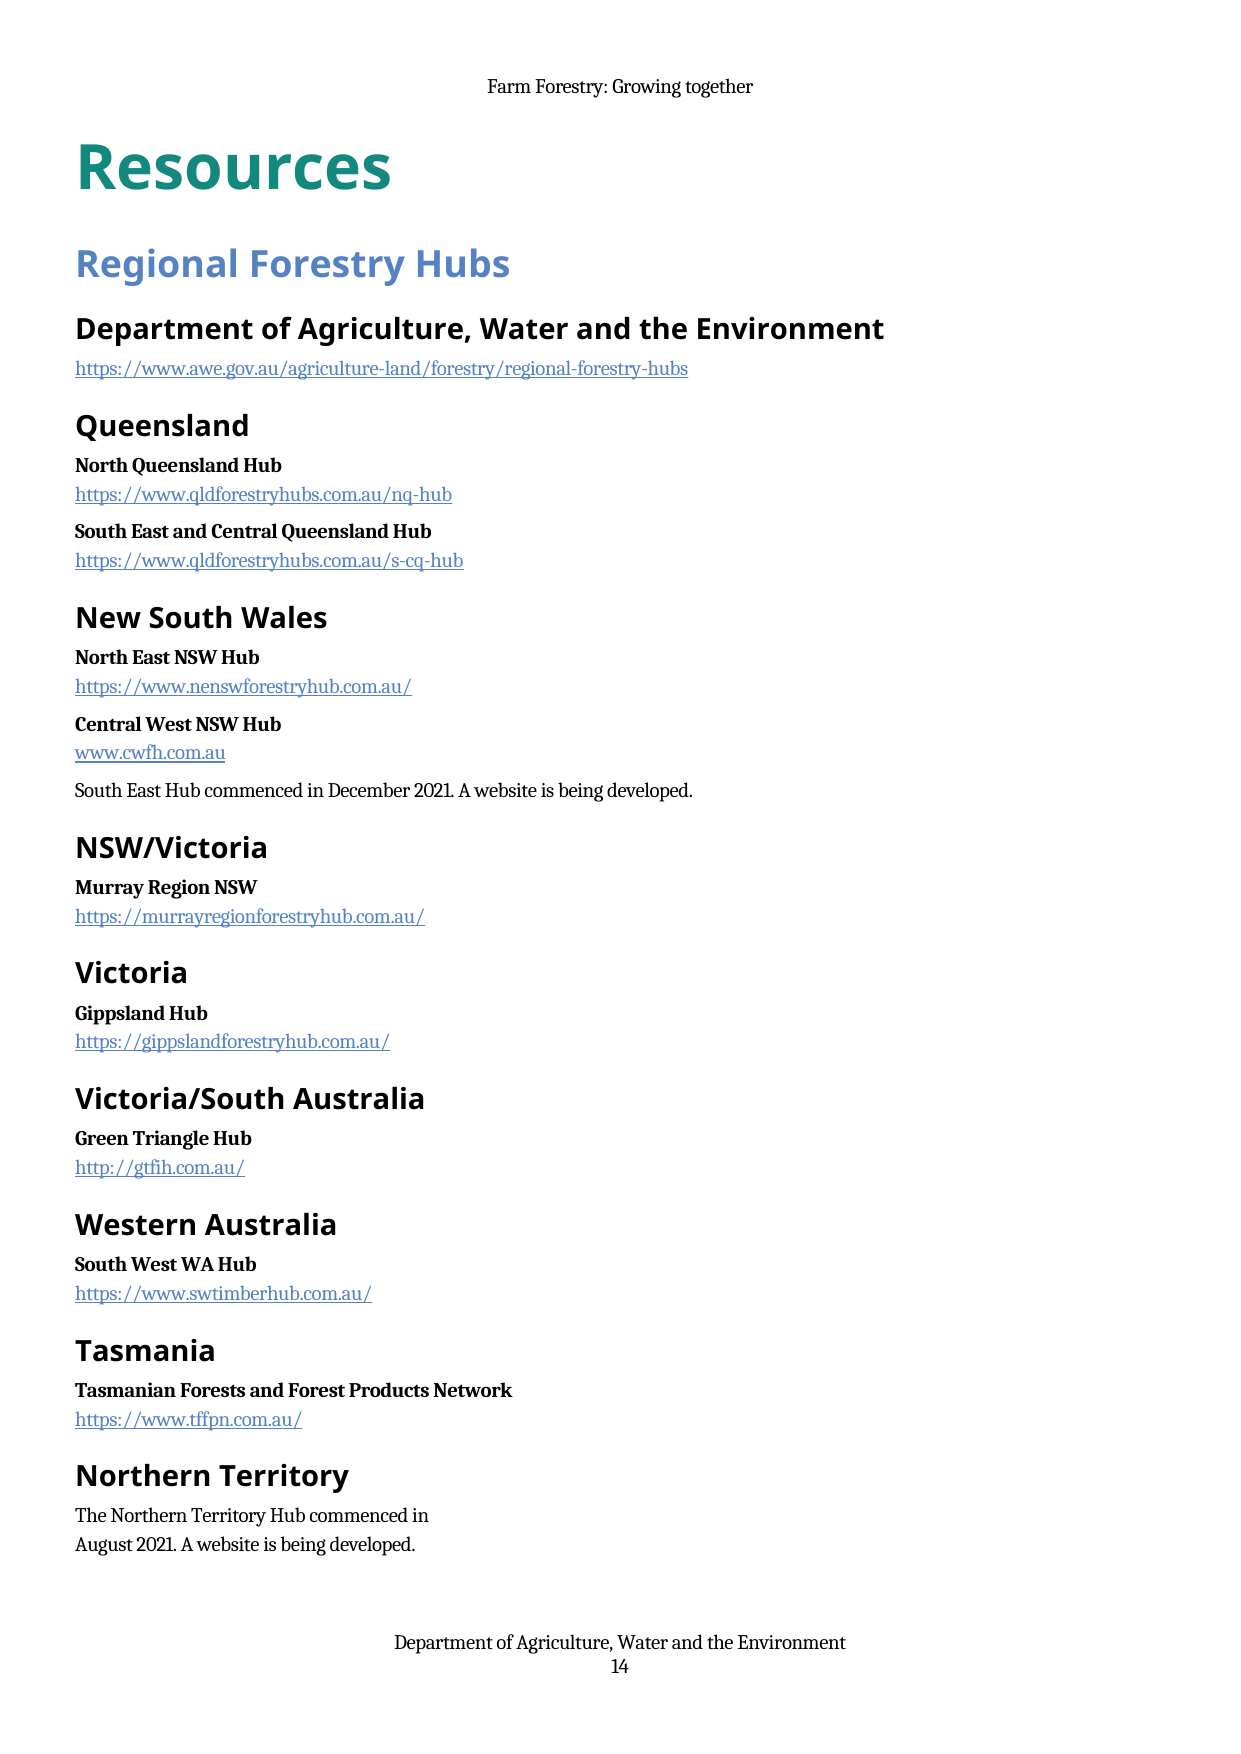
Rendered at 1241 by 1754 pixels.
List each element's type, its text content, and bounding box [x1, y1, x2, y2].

subtitle Victoria [75, 951, 1165, 992]
text South East Hub commenced in December 2021. A website is being developed. [75, 778, 1165, 802]
text South East and Central Queensland Hub https://www.qldforestryhubs.com.au/s-cq-hub [75, 520, 1165, 573]
subtitle Department of Agriculture, Water and the Environment [75, 306, 1165, 348]
subtitle Tasmania [75, 1328, 1165, 1369]
subtitle Western Australia [75, 1202, 1165, 1244]
text Green Triangle Hub http://gtfih.com.au/ [75, 1127, 1165, 1180]
subtitle Queensland [75, 403, 1165, 445]
text https://www.awe.gov.au/agriculture-land/forestry/regional-forestry-hubs [75, 357, 1165, 381]
subtitle NSW/Victoria [75, 825, 1165, 867]
text Gippsland Hub https://gippslandforestryhub.com.au/ [75, 1001, 1165, 1054]
text Central West NSW Hub www.cwfh.com.au [75, 712, 1165, 765]
subtitle Resources [75, 123, 1165, 208]
text The Northern Territory Hub commenced in August 2021. A website is being developed. [75, 1504, 1165, 1557]
subtitle New South Wales [75, 595, 1165, 637]
text Tasmanian Forests and Forest Products Network https://www.tffpn.com.au/ [75, 1378, 1165, 1431]
text North Queensland Hub https://www.qldforestryhubs.com.au/nq-hub [75, 454, 1165, 506]
text Murray Region NSW https://murrayregionforestryhub.com.au/ [75, 876, 1165, 928]
subtitle Victoria/South Australia [75, 1076, 1165, 1118]
text North East NSW Hub https://www.nenswforestryhub.com.au/ [75, 646, 1165, 698]
subtitle Regional Forestry Hubs [75, 237, 1165, 288]
text South West WA Hub https://www.swtimberhub.com.au/ [75, 1253, 1165, 1305]
subtitle Northern Territory [75, 1454, 1165, 1495]
